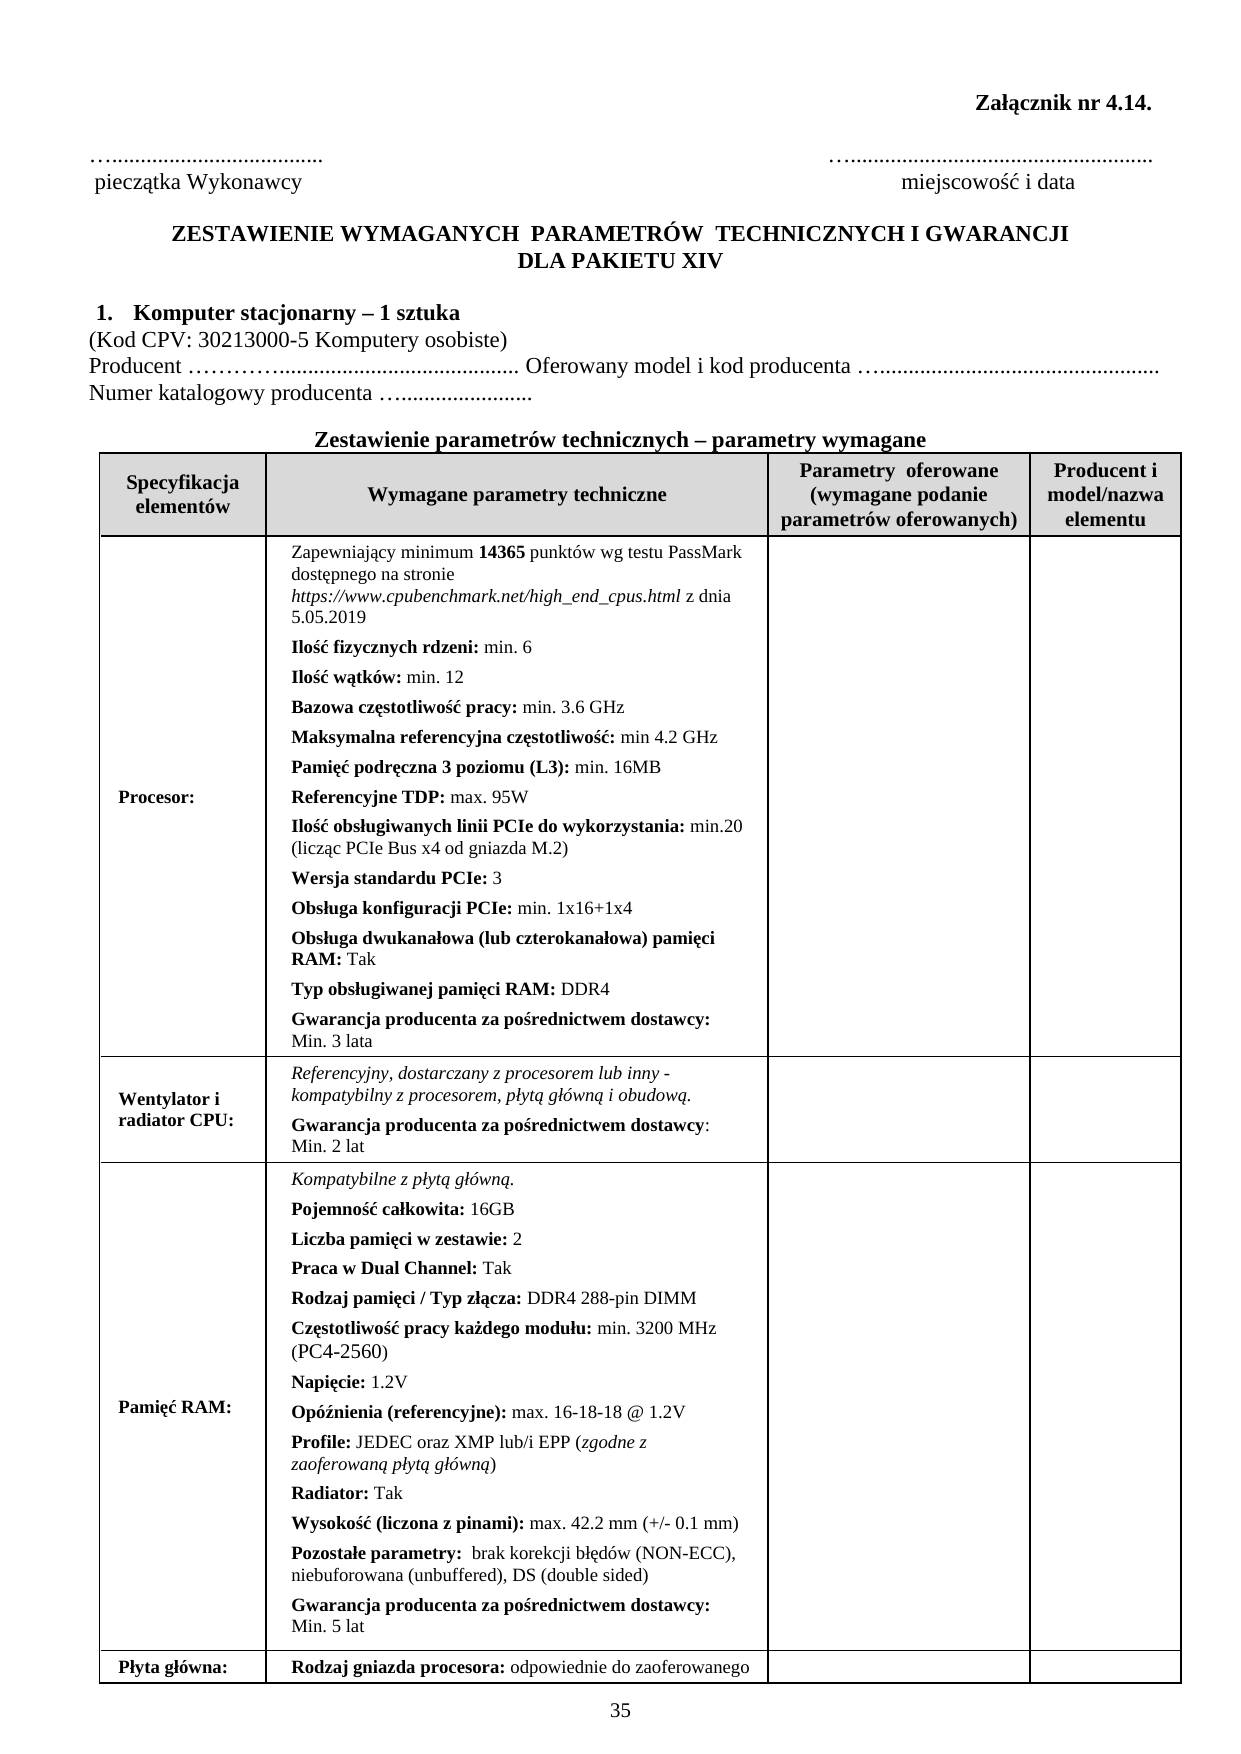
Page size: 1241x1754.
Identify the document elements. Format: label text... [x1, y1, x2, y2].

text …..................................... …..................................................... [89, 141, 1167, 168]
table_cell Referencyjny, dostarczany z procesorem lub inny - kompatybilny z procesorem, płytą główną i obudową. Gwarancja producenta za pośrednictwem dostawcy: Min. 2 lat [267, 1057, 767, 1161]
text Zestawienie parametrów technicznych – parametry wymagane [89, 426, 1152, 452]
text Załącznik nr 4.14. [89, 89, 1152, 115]
table_cell Zapewniający minimum 14365 punktów wg testu PassMark dostępnego na stronie https://www.cpubenchmark.net/high_end_cpus.html z dnia 5.05.2019 Ilość fizycznych rdzeni: min. 6 Ilość wątków: min. 12 Bazowa częstotliwość pracy: min. 3.6 GHz Maksymalna referencyjna częstotliwość: min 4.2 GHz Pamięć podręczna 3 poziomu (L3): min. 16MB Referencyjne TDP: max. 95W Ilość obsługiwanych linii PCIe do wykorzystania: min.20 (licząc PCIe Bus x4 od gniazda M.2) Wersja standardu PCIe: 3 Obsługa konfiguracji PCIe: min. 1x16+1x4 Obsługa dwukanałowa (lub czterokanałowa) pamięci RAM: Tak Typ obsługiwanej pamięci RAM: DDR4 Gwarancja producenta za pośrednictwem dostawcy: Min. 3 lata [267, 537, 767, 1056]
table_header Producent i model/nazwa elementu [1031, 454, 1180, 535]
table_cell [1031, 1651, 1180, 1682]
table_cell Procesor: [100, 536, 265, 1056]
table_cell [1031, 1163, 1180, 1650]
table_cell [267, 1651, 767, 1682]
table_cell [769, 537, 1029, 1056]
table_cell Pamięć RAM: [100, 1163, 265, 1650]
table_cell [1031, 537, 1180, 1056]
table_header Specyfikacja elementów [100, 454, 265, 535]
text (Kod CPV: 30213000-5 Komputery osobiste) [89, 326, 1152, 352]
table_cell [1031, 1057, 1180, 1161]
subtitle pieczątka Wykonawcy miejscowość i data [89, 168, 1152, 194]
table_cell Kompatybilne z płytą główną. Pojemność całkowita: 16GB Liczba pamięci w zestawie: 2 Praca w Dual Channel: Tak Rodzaj pamięci / Typ złącza: DDR4 288-pin DIMM Częstotliwość pracy każdego modułu: min. 3200 MHz (PC4-2560) Napięcie: 1.2V Opóźnienia (referencyjne): max. 16-18-18 @ 1.2V Profile: JEDEC oraz XMP lub/i EPP (zgodne z zaoferowaną płytą główną) Radiator: Tak Wysokość (liczona z pinami): max. 42.2 mm (+/- 0.1 mm) Pozostałe parametry: brak korekcji błędów (NON-ECC), niebuforowana (unbuffered), DS (double sided) Gwarancja producenta za pośrednictwem dostawcy: Min. 5 lat [267, 1163, 767, 1650]
list Komputer stacjonarny – 1 sztuka [96, 299, 1152, 326]
table_header Wymagane parametry techniczne [267, 454, 767, 535]
text Producent ………….......................................... Oferowany model i kod producenta …................................................. Numer katalogowy producenta …....................... [89, 352, 1167, 405]
table_cell Wentylator i radiator CPU: [100, 1057, 265, 1161]
text ZESTAWIENIE WYMAGANYCH PARAMETRÓW TECHNICZNYCH I GWARANCJI [89, 220, 1152, 247]
table_cell Płyta główna: [100, 1651, 265, 1682]
table_cell [769, 1057, 1029, 1161]
text DLA PAKIETU XIV [89, 247, 1152, 273]
table_cell [769, 1163, 1029, 1650]
table_header Parametry oferowane (wymagane podanie parametrów oferowanych) [769, 454, 1029, 535]
table_cell [769, 1651, 1029, 1682]
